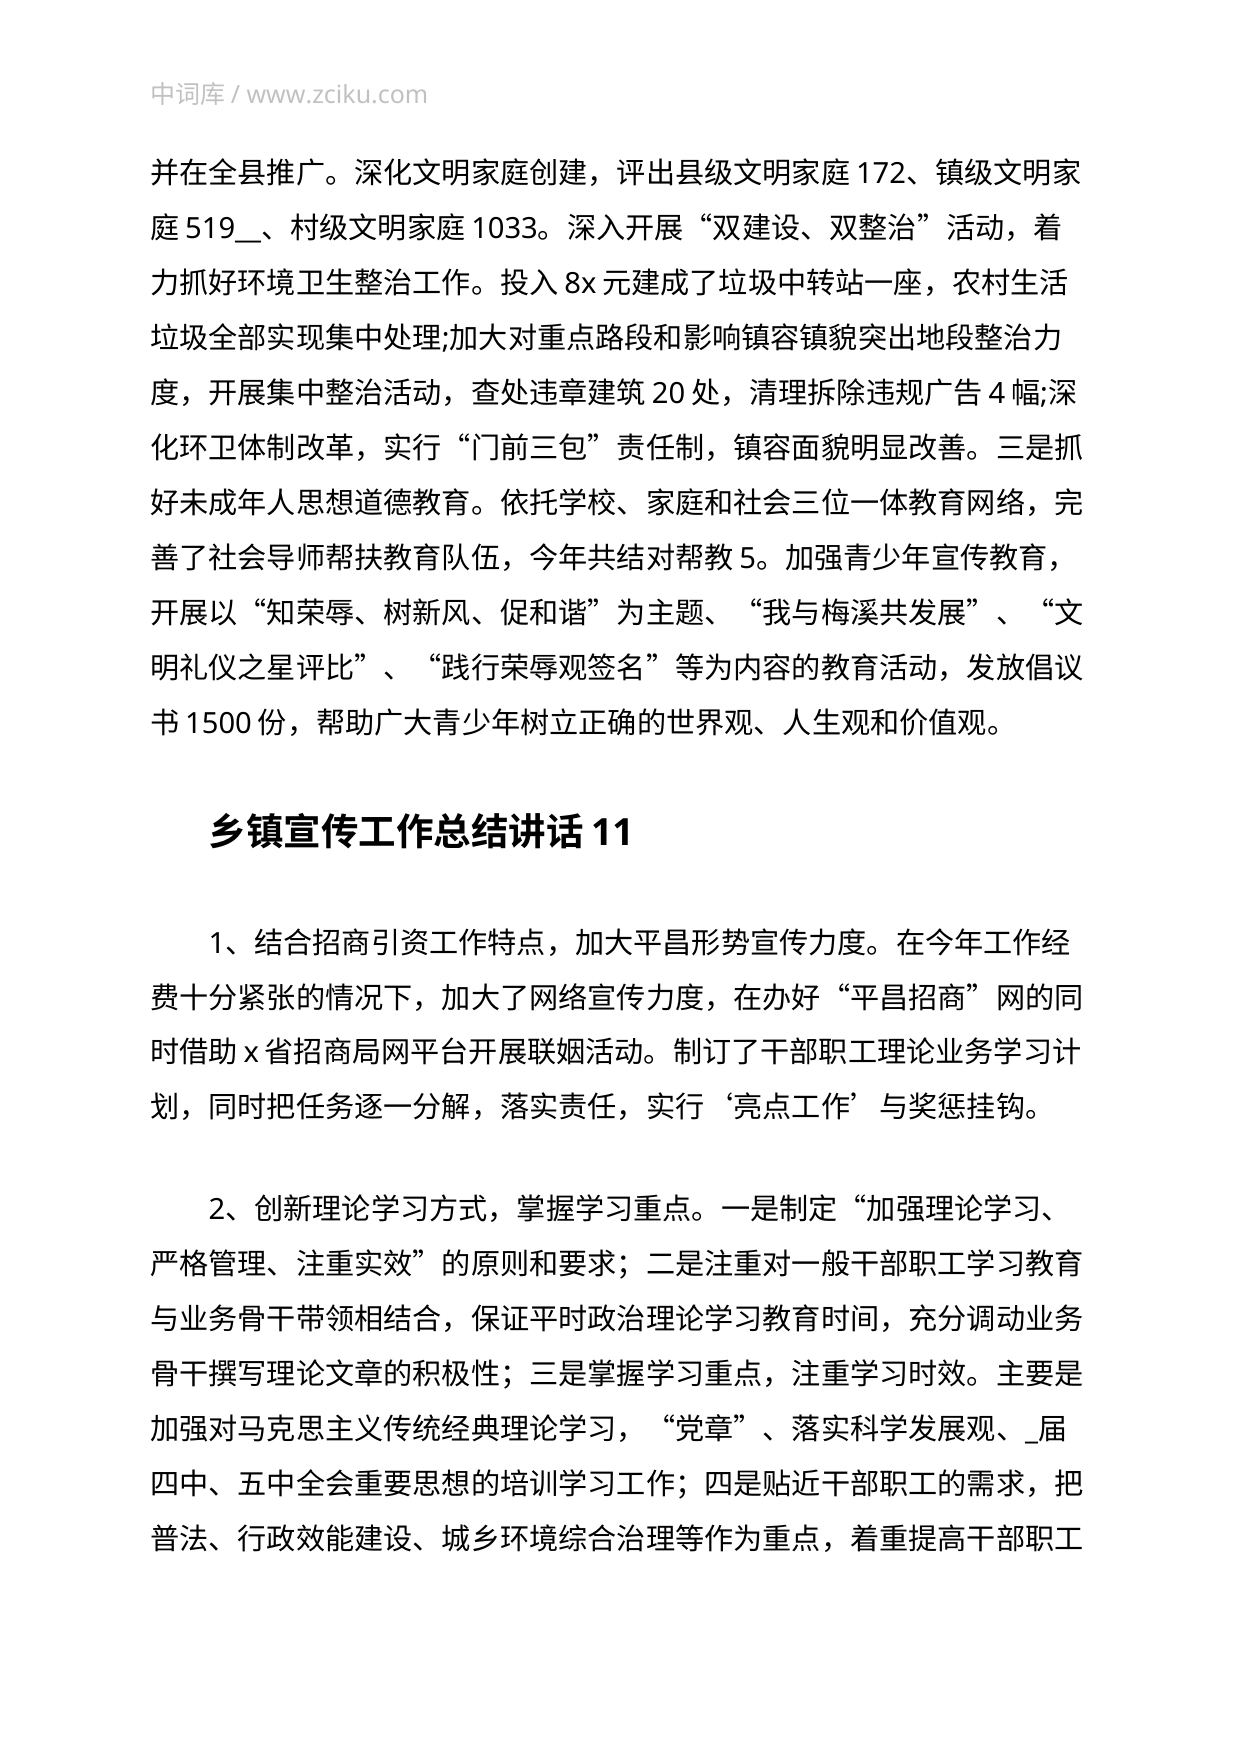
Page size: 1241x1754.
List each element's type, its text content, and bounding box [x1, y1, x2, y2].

text 1、结合招商引资工作特点，加大平昌形势宣传力度。在今年工作经费十分紧张的情况下，加大了网络宣传力度，在办好“平昌招商”网的同时借助x省招商局网平台开展联姻活动。制订了干部职工理论业务学习计划，同时把任务逐一分解，落实责任，实行‘亮点工作’与奖惩挂钩。 [150, 919, 1090, 1126]
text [150, 150, 1090, 742]
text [150, 1186, 1090, 1558]
text 乡镇宣传工作总结讲话11 [150, 802, 1090, 856]
